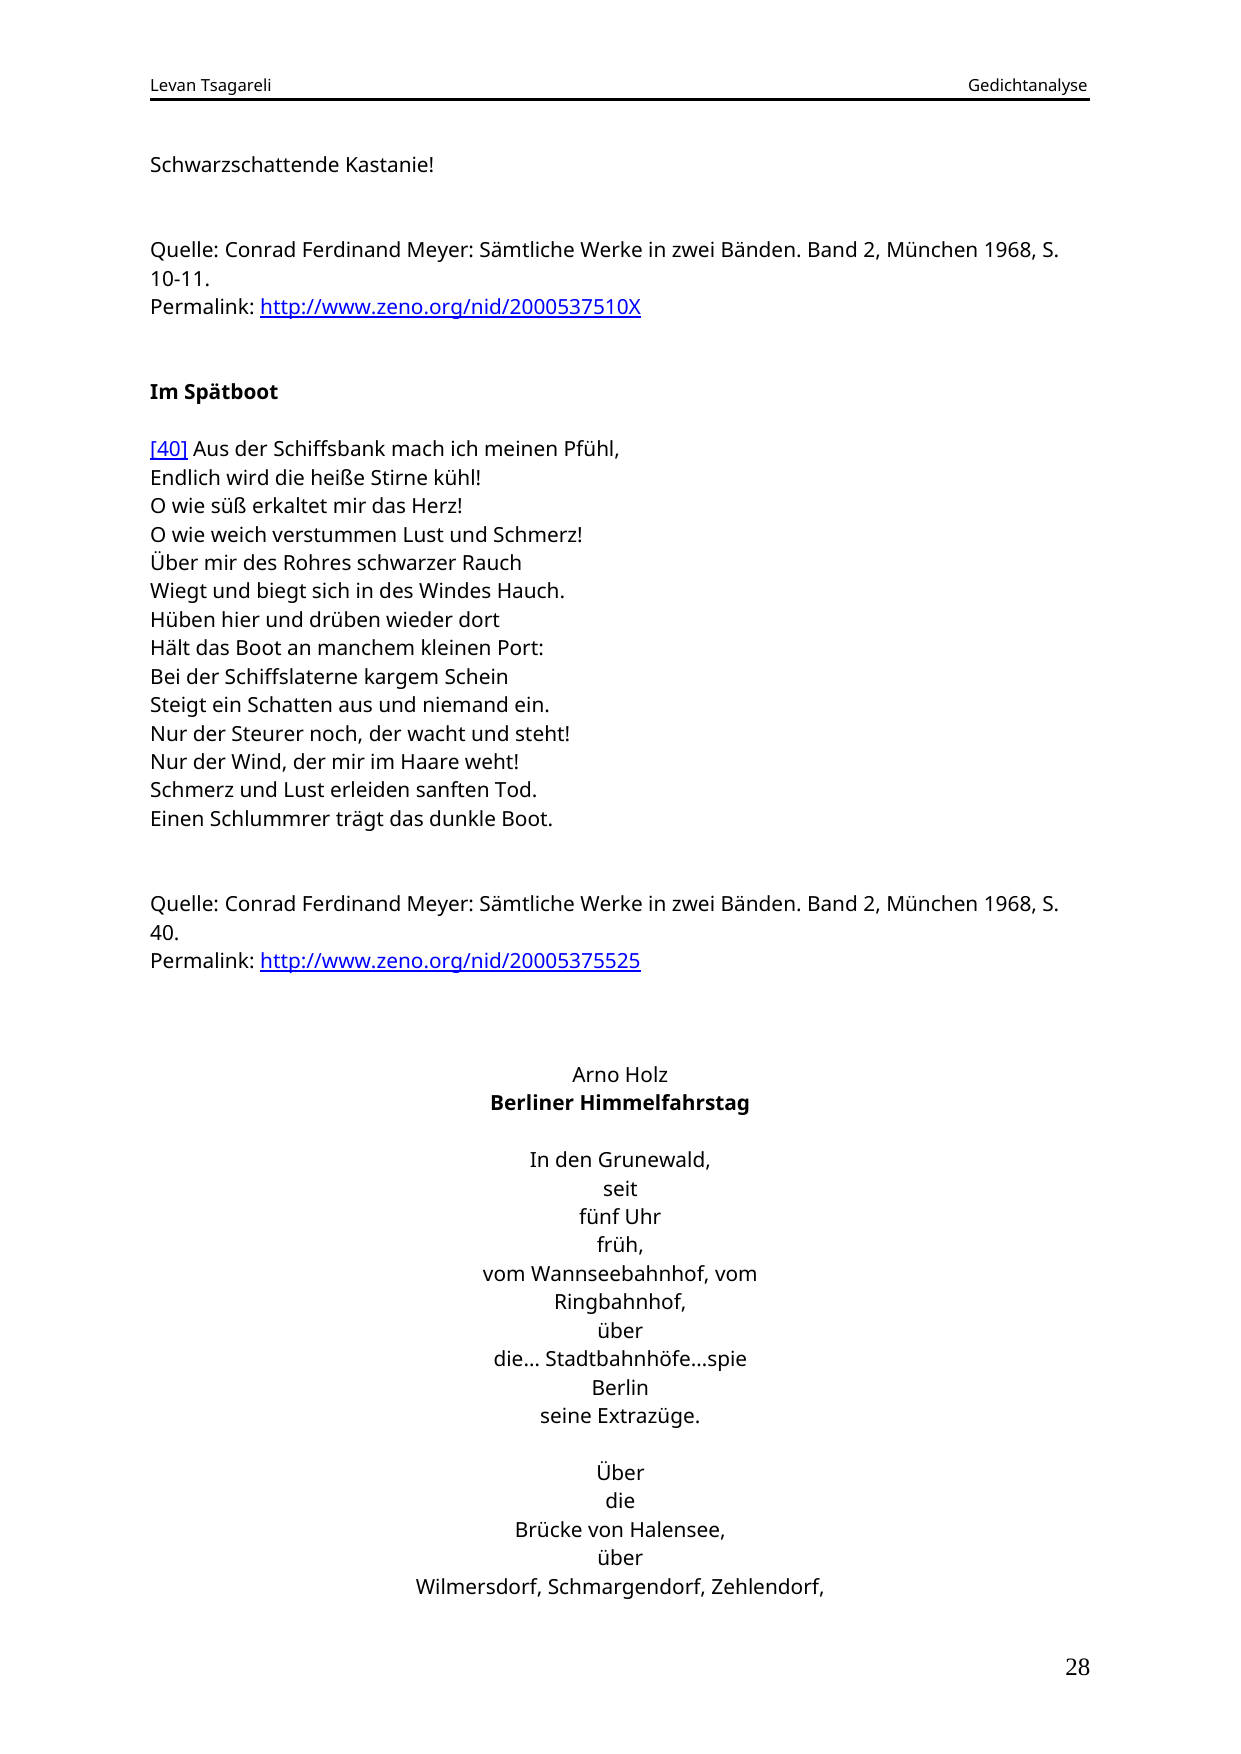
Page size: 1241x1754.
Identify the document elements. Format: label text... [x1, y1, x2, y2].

text Permalink: http://www.zeno.org/nid/20005375525 [150, 946, 1090, 975]
text Wilmersdorf, Schmargendorf, Zehlendorf, [150, 1572, 1090, 1600]
text Über mir des Rohres schwarzer Rauch [150, 548, 1090, 577]
text [40] Aus der Schiffsbank mach ich meinen Pfühl, [150, 434, 1090, 463]
text seine Extrazüge. [150, 1401, 1090, 1430]
text die… Stadtbahnhöfe…spie [150, 1344, 1090, 1373]
text Nur der Steurer noch, der wacht und steht! [150, 719, 1090, 747]
text Berliner Himmelfahrstag [150, 1088, 1090, 1117]
text O wie weich verstummen Lust und Schmerz! [150, 520, 1090, 548]
text Permalink: http://www.zeno.org/nid/2000537510X [150, 292, 1090, 321]
text Endlich wird die heiße Stirne kühl! [150, 463, 1090, 491]
text Einen Schlummrer trägt das dunkle Boot. [150, 804, 1090, 832]
text Arno Holz [150, 1060, 1090, 1088]
text Steigt ein Schatten aus und niemand ein. [150, 690, 1090, 719]
text Hält das Boot an manchem kleinen Port: [150, 633, 1090, 662]
text über [150, 1316, 1090, 1344]
text Quelle: Conrad Ferdinand Meyer: Sämtliche Werke in zwei Bänden. Band 2, München 1968, S. 10-11. [150, 235, 1090, 292]
text fünf Uhr [150, 1202, 1090, 1231]
text Nur der Wind, der mir im Haare weht! [150, 747, 1090, 776]
text Im Spätboot [150, 377, 1090, 406]
text seit [150, 1174, 1090, 1202]
text In den Grunewald, [150, 1145, 1090, 1174]
text Brücke von Halensee, [150, 1515, 1090, 1543]
text über [150, 1543, 1090, 1572]
text Quelle: Conrad Ferdinand Meyer: Sämtliche Werke in zwei Bänden. Band 2, München 1968, S. 40. [150, 889, 1090, 946]
text Ringbahnhof, [150, 1287, 1090, 1316]
text Schmerz und Lust erleiden sanften Tod. [150, 776, 1090, 804]
text Hüben hier und drüben wieder dort [150, 605, 1090, 633]
text O wie süß erkaltet mir das Herz! [150, 491, 1090, 520]
text früh, [150, 1231, 1090, 1259]
text Über [150, 1458, 1090, 1487]
text die [150, 1487, 1090, 1515]
text Schwarzschattende Kastanie! [150, 150, 1090, 178]
text vom Wannseebahnhof, vom [150, 1259, 1090, 1287]
text Wiegt und biegt sich in des Windes Hauch. [150, 577, 1090, 605]
text Bei der Schiffslaterne kargem Schein [150, 662, 1090, 690]
